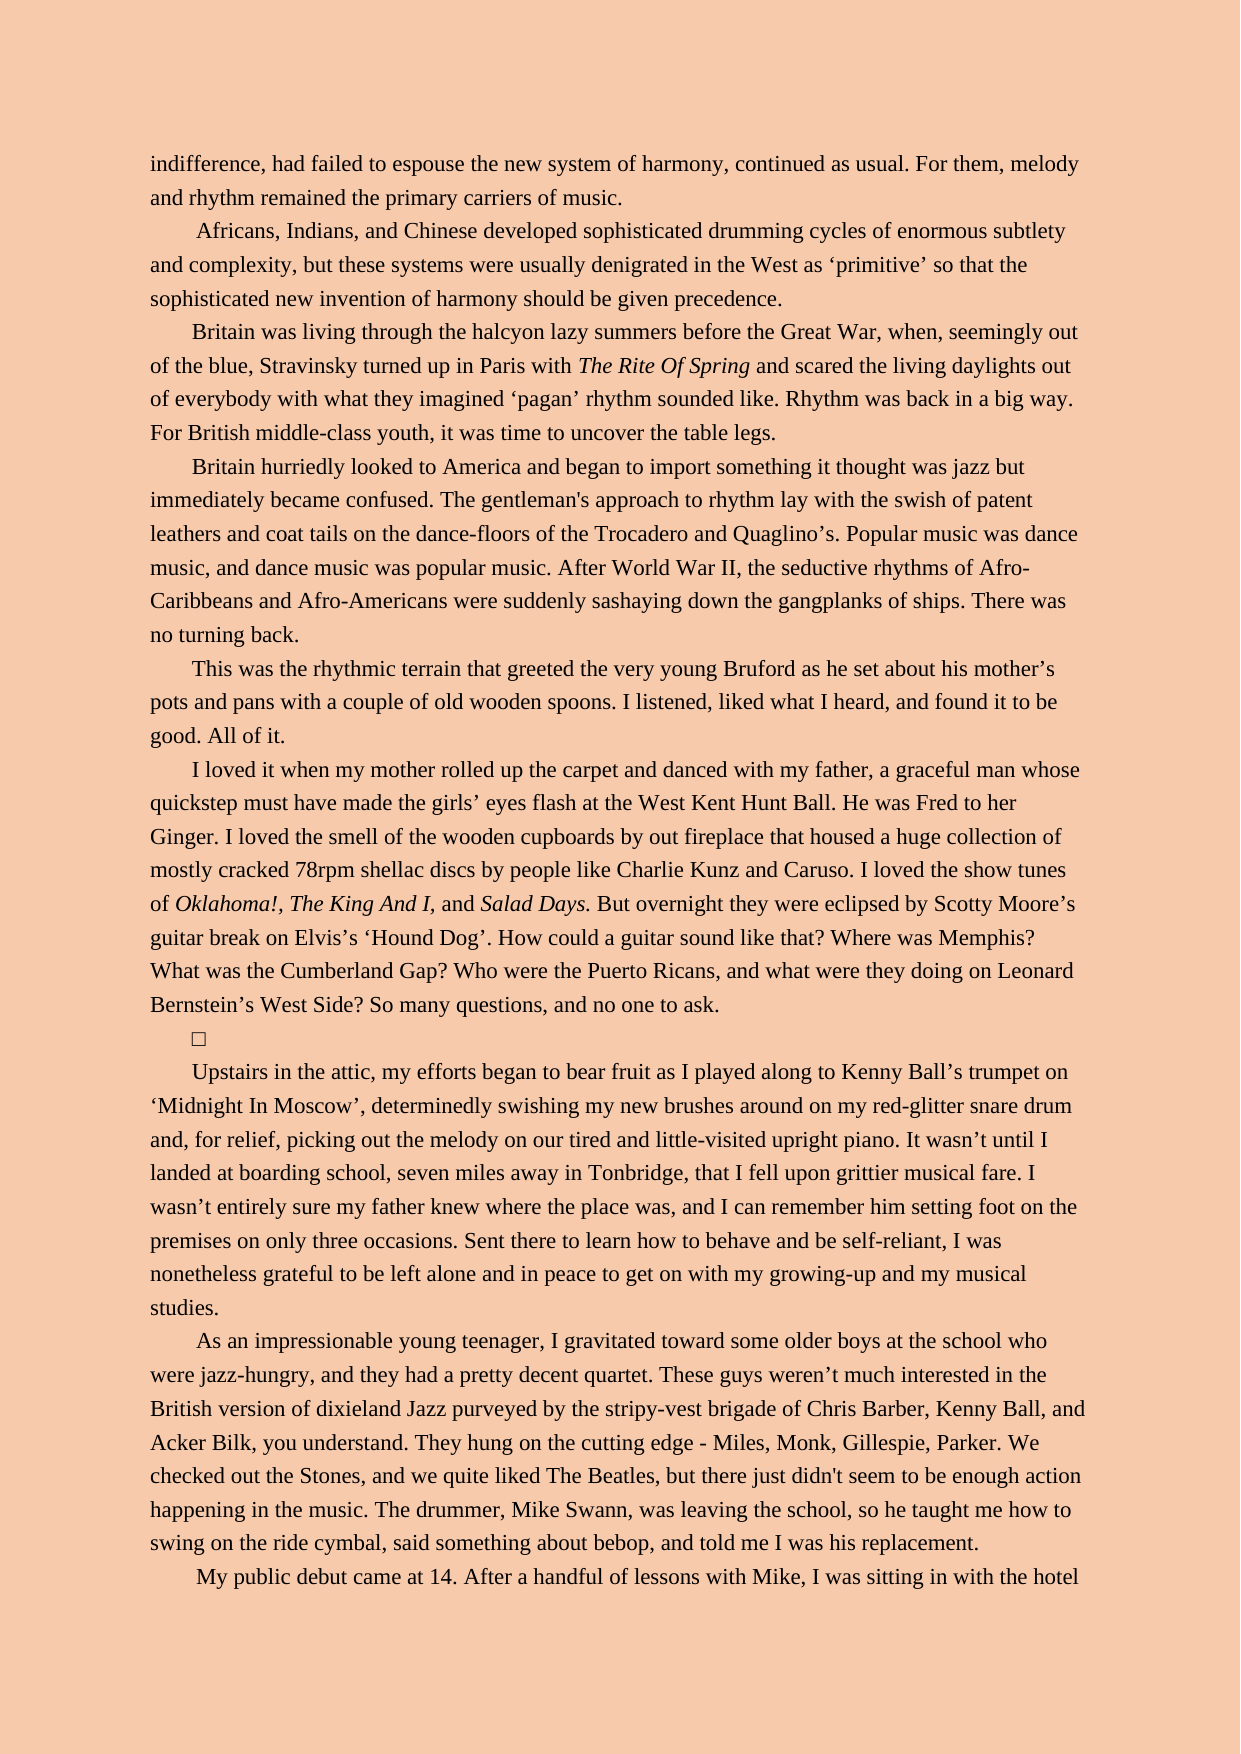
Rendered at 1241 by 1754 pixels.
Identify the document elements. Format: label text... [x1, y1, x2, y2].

text As an impressionable young teenager, I gravitated toward some older boys at the school who were jazz-hungry, and they had a pretty decent quartet. These guys weren’t much interested in the British version of dixieland Jazz purveyed by the stripy-vest brigade of Chris Barber, Kenny Ball, and Acker Bilk, you understand. They hung on the cutting edge - Miles, Monk, Gillespie, Parker. We checked out the Stones, and we quite liked The Beatles, but there just didn't seem to be enough action happening in the music. The drummer, Mike Swann, was leaving the school, so he taught me how to swing on the ride cymbal, said something about bebop, and told me I was his replacement. [150, 1328, 1090, 1556]
text Britain was living through the halcyon lazy summers before the Great War, when, seemingly out of the blue, Stravinsky turned up in Paris with The Rite Of Spring and scared the living daylights out of everybody with what they imagined ‘pagan’ rhythm sounded like. Rhythm was back in a big way. For British middle-class youth, it was time to uncover the table legs. [150, 318, 1090, 446]
text □ [150, 1025, 1090, 1051]
text I loved it when my mother rolled up the carpet and danced with my father, a graceful man whose quickstep must have made the girls’ eyes flash at the West Kent Hunt Ball. He was Fred to her Ginger. I loved the smell of the wooden cupboards by out fireplace that housed a huge collection of mostly cracked 78rpm shellac discs by people like Charlie Kunz and Caruso. I loved the show tunes of Oklahoma!, The King And I, and Salad Days. But overnight they were eclipsed by Scotty Moore’s guitar break on Elvis’s ‘Hound Dog’. How could a guitar sound like that? Where was Memphis? What was the Cumberland Gap? Who were the Puerto Ricans, and what were they doing on Leonard Bernstein’s West Side? So many questions, and no one to ask. [150, 756, 1090, 1017]
text This was the rhythmic terrain that greeted the very young Bruford as he set about his mother’s pots and pans with a couple of old wooden spoons. I listened, liked what I heard, and found it to be good. All of it. [150, 655, 1090, 748]
text Africans, Indians, and Chinese developed sophisticated drumming cycles of enormous subtlety and complexity, but these systems were usually denigrated in the West as ‘primitive’ so that the sophisticated new invention of harmony should be given precedence. [150, 217, 1090, 311]
text Britain hurriedly looked to America and began to import something it thought was jazz but immediately became confused. The gentleman's approach to rhythm lay with the swish of patent leathers and coat tails on the dance-floors of the Trocadero and Quaglino’s. Popular music was dance music, and dance music was popular music. After World War II, the seductive rhythms of Afro-Caribbeans and Afro-Americans were suddenly sashaying down the gangplanks of ships. There was no turning back. [150, 453, 1090, 647]
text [150, 1563, 1090, 1589]
text Upstairs in the attic, my efforts began to bear fruit as I played along to Kenny Ball’s trumpet on ‘Midnight In Moscow’, determinedly swishing my new brushes around on my red-glitter snare drum and, for relief, picking out the melody on our tired and little-visited upright piano. It wasn’t until I landed at boarding school, seven miles away in Tonbridge, that I fell upon grittier musical fare. I wasn’t entirely sure my father knew where the place was, and I can remember him setting foot on the premises on only three occasions. Sent there to learn how to behave and be self-reliant, I was nonetheless grateful to be left alone and in peace to get on with my growing-up and my musical studies. [150, 1058, 1090, 1320]
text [150, 150, 1090, 210]
